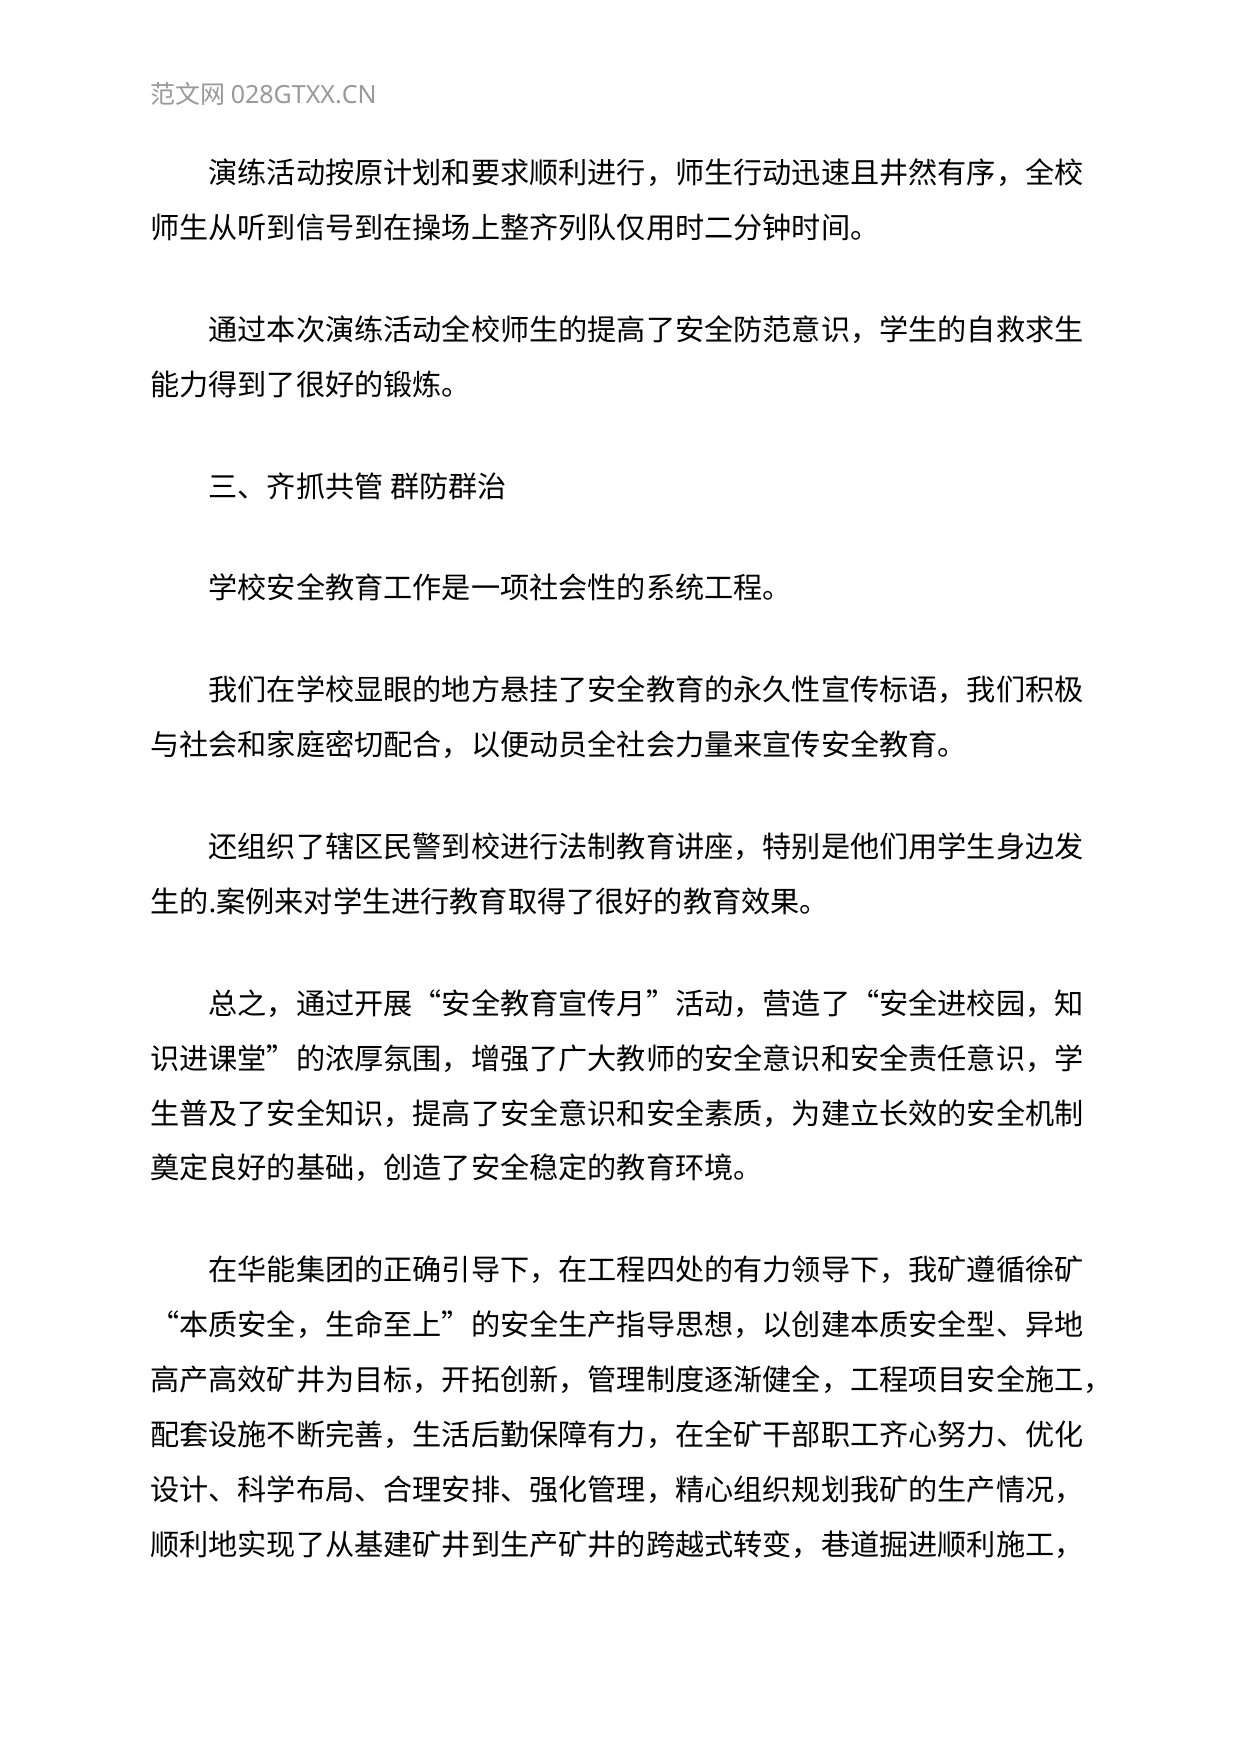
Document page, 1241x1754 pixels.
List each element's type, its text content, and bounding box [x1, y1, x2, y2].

text 演练活动按原计划和要求顺利进行，师生行动迅速且井然有序，全校师生从听到信号到在操场上整齐列队仅用时二分钟时间。 [150, 150, 1090, 247]
text 三、齐抓共管 群防群治 [150, 463, 1090, 506]
text 总之，通过开展“安全教育宣传月”活动，营造了“安全进校园，知识进课堂”的浓厚氛围，增强了广大教师的安全意识和安全责任意识，学生普及了安全知识，提高了安全意识和安全素质，为建立长效的安全机制奠定良好的基础，创造了安全稳定的教育环境。 [150, 980, 1090, 1187]
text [150, 1247, 1090, 1564]
text 还组织了辖区民警到校进行法制教育讲座，特别是他们用学生身边发生的.案例来对学生进行教育取得了很好的教育效果。 [150, 823, 1090, 921]
text 通过本次演练活动全校师生的提高了安全防范意识，学生的自救求生能力得到了很好的锻炼。 [150, 307, 1090, 404]
text 学校安全教育工作是一项社会性的系统工程。 [150, 565, 1090, 607]
text 我们在学校显眼的地方悬挂了安全教育的永久性宣传标语，我们积极与社会和家庭密切配合，以便动员全社会力量来宣传安全教育。 [150, 667, 1090, 764]
